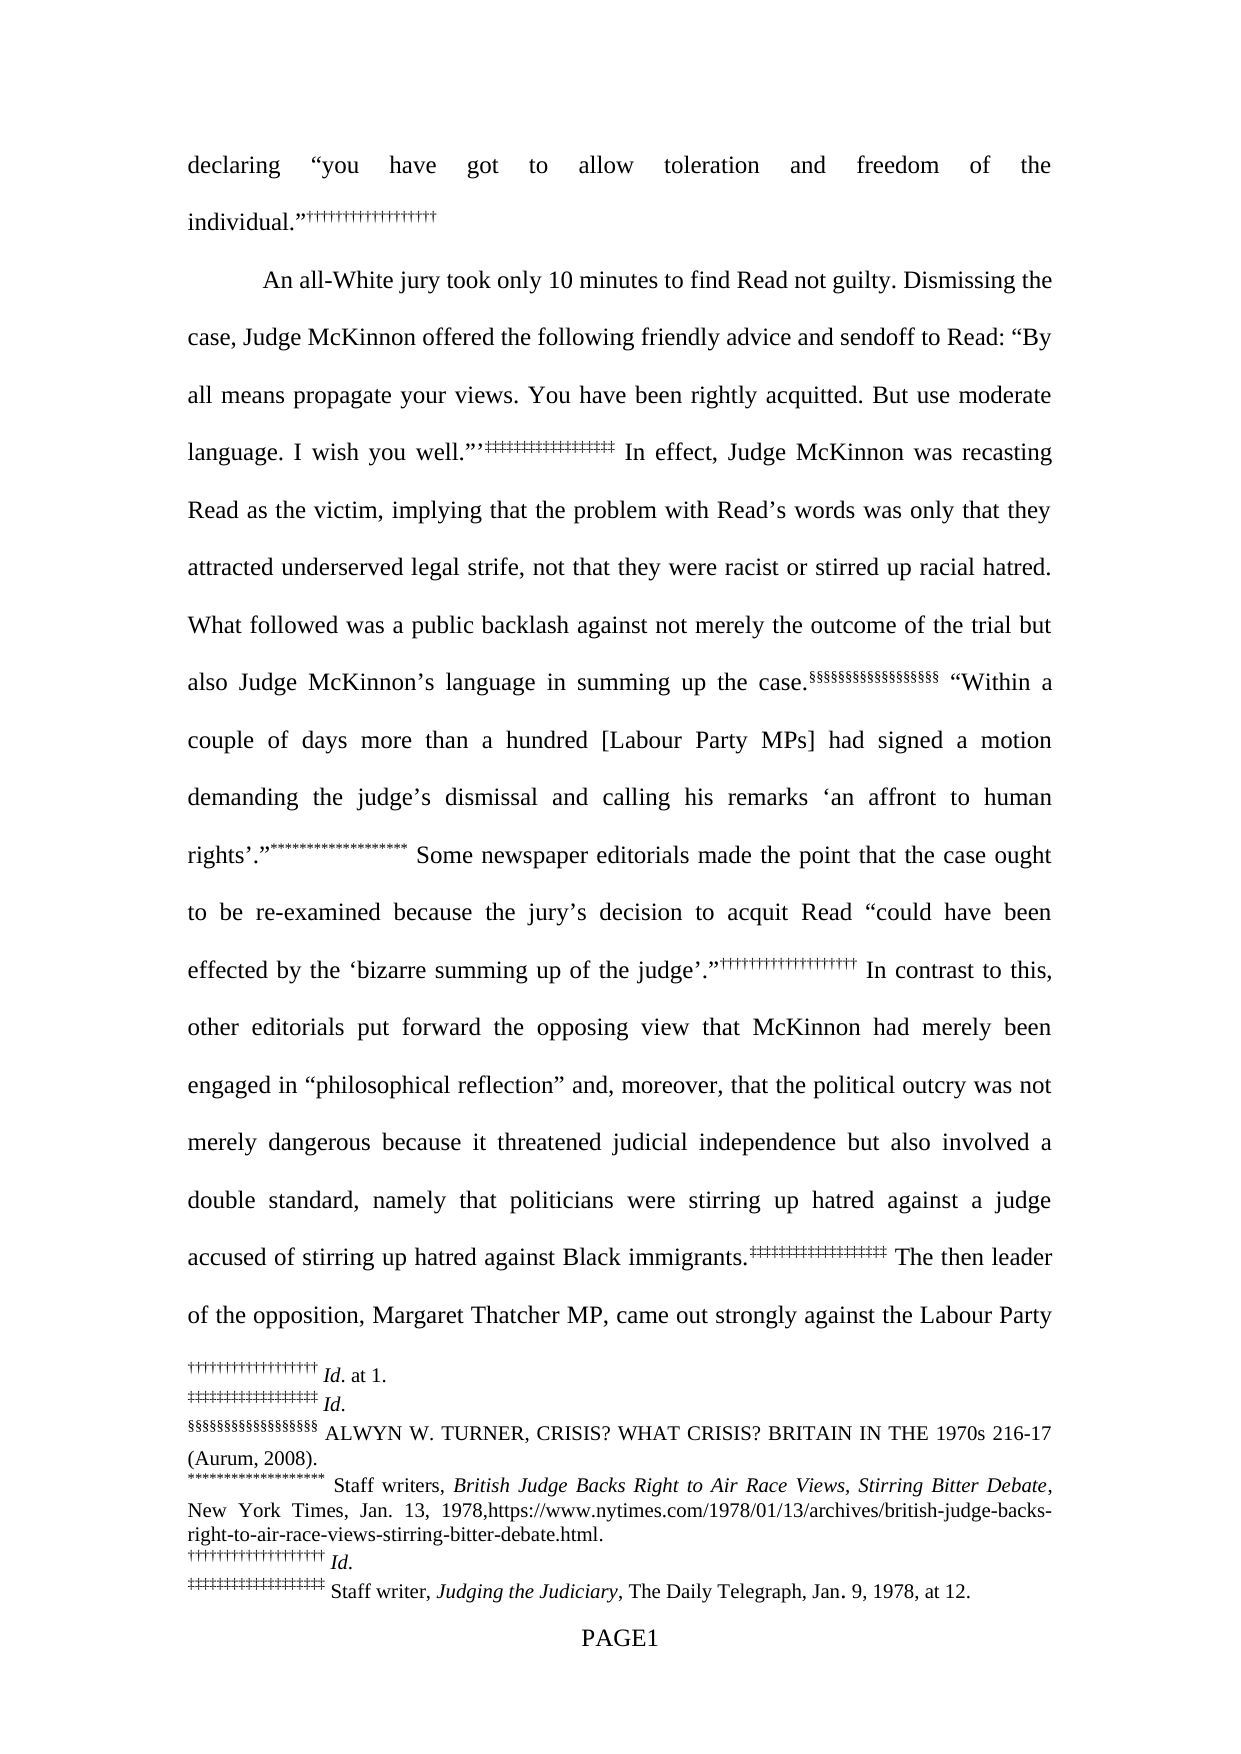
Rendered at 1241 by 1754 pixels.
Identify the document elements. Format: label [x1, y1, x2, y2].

text [187, 265, 1053, 1329]
text [187, 150, 1053, 236]
